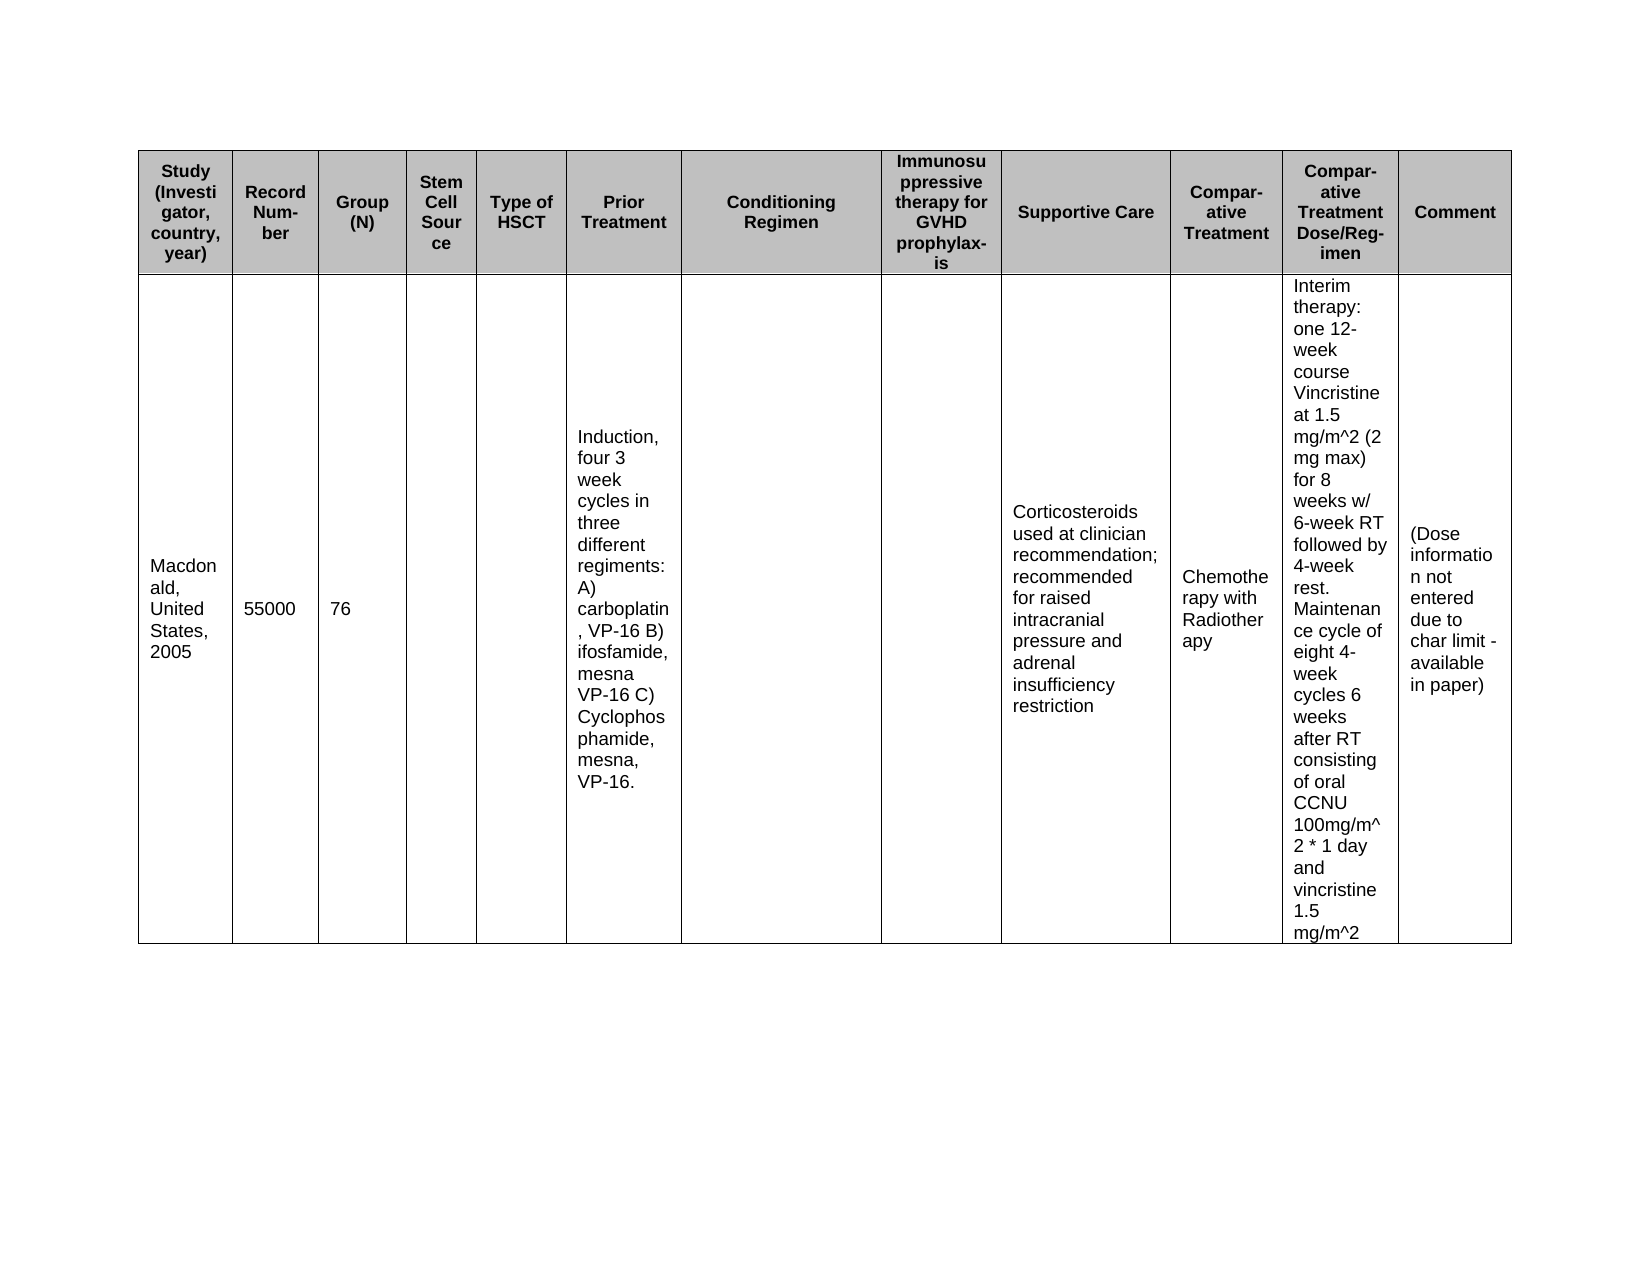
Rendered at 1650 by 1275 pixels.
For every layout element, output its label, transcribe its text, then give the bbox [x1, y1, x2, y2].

table_header Type of HSCT [477, 151, 566, 273]
table_header Study (Investigator, country, year) [139, 151, 232, 273]
table_header Prior Treatment [567, 151, 681, 273]
table_header Immunosuppressive therapy for GVHD prophylax-is [882, 151, 1001, 273]
table_cell Induction, four 3 week cycles in three different regiments: A) carboplatin, VP-16 B) ifosfamide, mesna VP-16 C) Cyclophosphamide, mesna, VP-16. [567, 275, 681, 943]
table_cell [882, 275, 1001, 943]
table_cell [407, 275, 476, 943]
table_header Record Num-ber [233, 151, 318, 273]
table_header Comment [1399, 151, 1511, 273]
table_cell [682, 275, 881, 943]
table_header Supportive Care [1002, 151, 1170, 273]
table_header Group (N) [319, 151, 406, 273]
table_cell Chemotherapy with Radiotherapy [1171, 275, 1282, 943]
table_header Compar-ative Treatment Dose/Reg-imen [1283, 151, 1398, 273]
table_cell 55000 [233, 275, 318, 943]
table_cell [477, 275, 566, 943]
table_cell (Dose information not entered due to char limit - available in paper) [1399, 275, 1511, 943]
table_header Conditioning Regimen [682, 151, 881, 273]
table_header Stem Cell Source [407, 151, 476, 273]
table_header Compar-ative Treatment [1171, 151, 1282, 273]
table_cell Macdonald, United States, 2005 [139, 275, 232, 943]
table_cell Corticosteroids used at clinician recommendation; recommended for raised intracranial pressure and adrenal insufficiency restriction [1002, 275, 1170, 943]
table_cell 76 [319, 275, 406, 943]
table_cell Interim therapy: one 12-week course Vincristine at 1.5 mg/m^2 (2 mg max) for 8 weeks w/ 6-week RT followed by 4-week rest. Maintenance cycle of eight 4-week cycles 6 weeks after RT consisting of oral CCNU 100mg/m^2 * 1 day and vincristine 1.5 mg/m^2 [1283, 275, 1398, 943]
